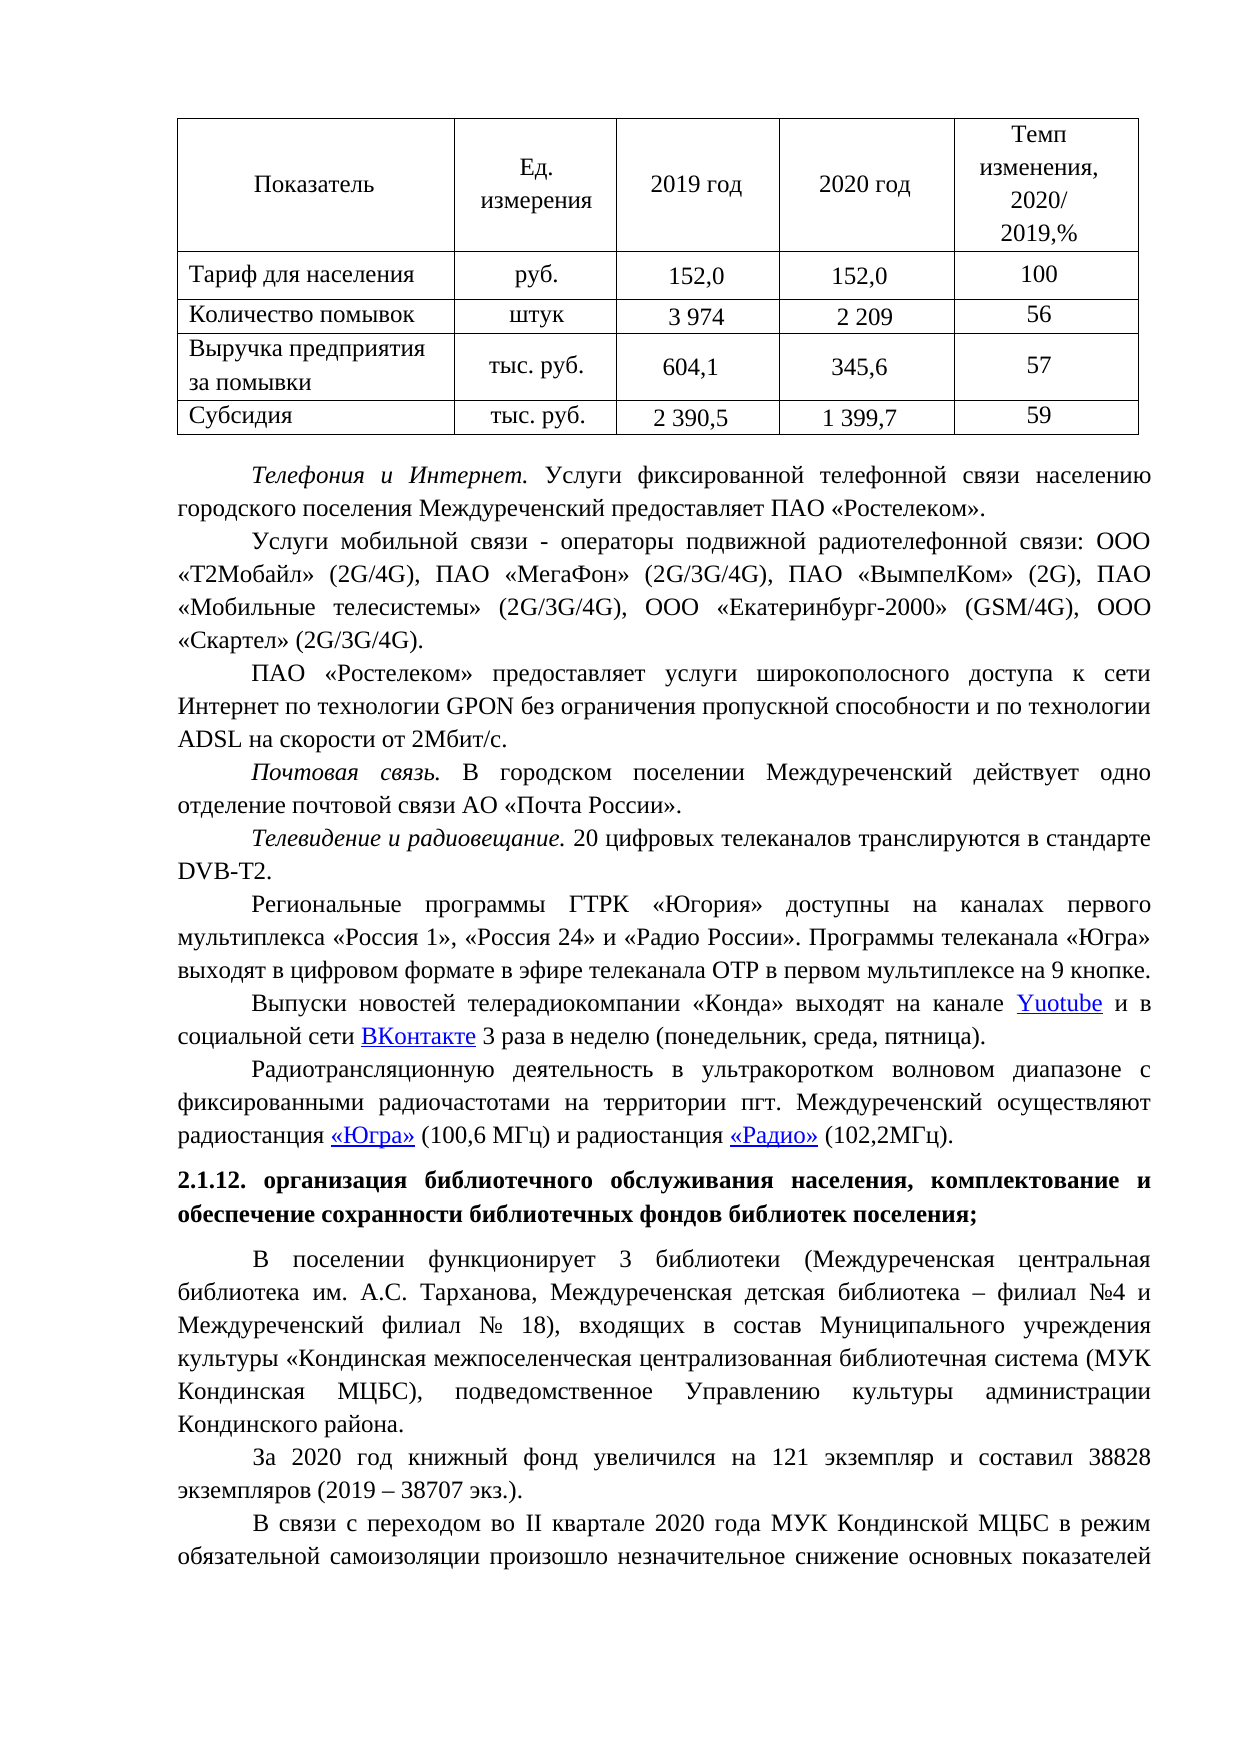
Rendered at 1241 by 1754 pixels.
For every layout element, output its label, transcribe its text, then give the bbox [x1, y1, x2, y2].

table_cell штук [455, 300, 616, 332]
text Телефония и Интернет. Услуги фиксированной телефонной связи населению городского поселения Междуреченский предоставляет ПАО «Ростелеком». [177, 460, 1152, 521]
table_header Ед. измерения [455, 119, 616, 251]
table_cell 59 [955, 401, 1138, 434]
table_header Темп изменения, 2020/ 2019,% [955, 119, 1138, 251]
table_cell 1 399,7 [780, 401, 954, 434]
table_cell 57 [955, 334, 1138, 399]
text Региональные программы ГТРК «Югория» доступны на каналах первого мультиплекса «Россия 1», «Россия 24» и «Радио России». Программы телеканала «Югра» выходят в цифровом формате в эфире телеканала ОТР в первом мультиплексе на 9 кнопке. [177, 889, 1152, 984]
text Почтовая связь. В городском поселении Междуреченский действует одно отделение почтовой связи АО «Почта России». [177, 757, 1152, 819]
table_cell 3 974 [617, 300, 779, 332]
table_cell 100 [955, 252, 1138, 298]
table_cell 2 209 [780, 300, 954, 332]
text Радиотрансляционную деятельность в ультракоротком волновом диапазоне с фиксированными радиочастотами на территории пгт. Междуреченский осуществляют радиостанция «Югра» (100,6 МГц) и радиостанция «Радио» (102,2МГц). [177, 1054, 1152, 1149]
table_header Показатель [178, 119, 454, 251]
text 2.1.12. организация библиотечного обслуживания населения, комплектование и обеспечение сохранности библиотечных фондов библиотек поселения; [177, 1166, 1152, 1227]
text Выпуски новостей телерадиокомпании «Конда» выходят на канале Yuotube и в социальной сети ВКонтакте 3 раза в неделю (понедельник, среда, пятница). [177, 988, 1152, 1050]
table_cell руб. [455, 252, 616, 298]
text Телевидение и радиовещание. 20 цифровых телеканалов транслируются в стандарте DVB-T2. [177, 823, 1152, 885]
table_header 2019 год [617, 119, 779, 251]
table_cell 152,0 [780, 252, 954, 298]
table_cell Субсидия [178, 401, 454, 434]
table_cell 604,1 [617, 334, 779, 399]
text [177, 1508, 1152, 1570]
table_cell Выручка предприятия за помывки [178, 334, 454, 399]
table_cell 152,0 [617, 252, 779, 298]
table_cell 345,6 [780, 334, 954, 399]
text В поселении функционирует 3 библиотеки (Междуреченская центральная библиотека им. А.С. Тарханова, Междуреченская детская библиотека – филиал №4 и Междуреченский филиал № 18), входящих в состав Муниципального учреждения культуры «Кондинская межпоселенческая централизованная библиотечная система (МУК Кондинская МЦБС), подведомственное Управлению культуры администрации Кондинского района. [177, 1244, 1152, 1438]
table_cell тыс. руб. [455, 401, 616, 434]
text За 2020 год книжный фонд увеличился на 121 экземпляр и составил 38828 экземпляров (2019 – 38707 экз.). [177, 1442, 1152, 1504]
table_header 2020 год [780, 119, 954, 251]
table_cell Тариф для населения [178, 252, 454, 298]
text Услуги мобильной связи - операторы подвижной радиотелефонной связи: ООО «Т2Мобайл» (2G/4G), ПАО «МегаФон» (2G/3G/4G), ПАО «ВымпелКом» (2G), ПАО «Мобильные телесистемы» (2G/3G/4G), ООО «Екатеринбург-2000» (GSM/4G), ООО «Скартел» (2G/3G/4G). [177, 526, 1152, 653]
table_cell 2 390,5 [617, 401, 779, 434]
table_cell Количество помывок [178, 300, 454, 332]
table_cell 56 [955, 300, 1138, 332]
table_cell тыс. руб. [455, 334, 616, 399]
text ПАО «Ростелеком» предоставляет услуги широкополосного доступа к сети Интернет по технологии GPON без ограничения пропускной способности и по технологии ADSL на скорости от 2Мбит/с. [177, 658, 1152, 753]
